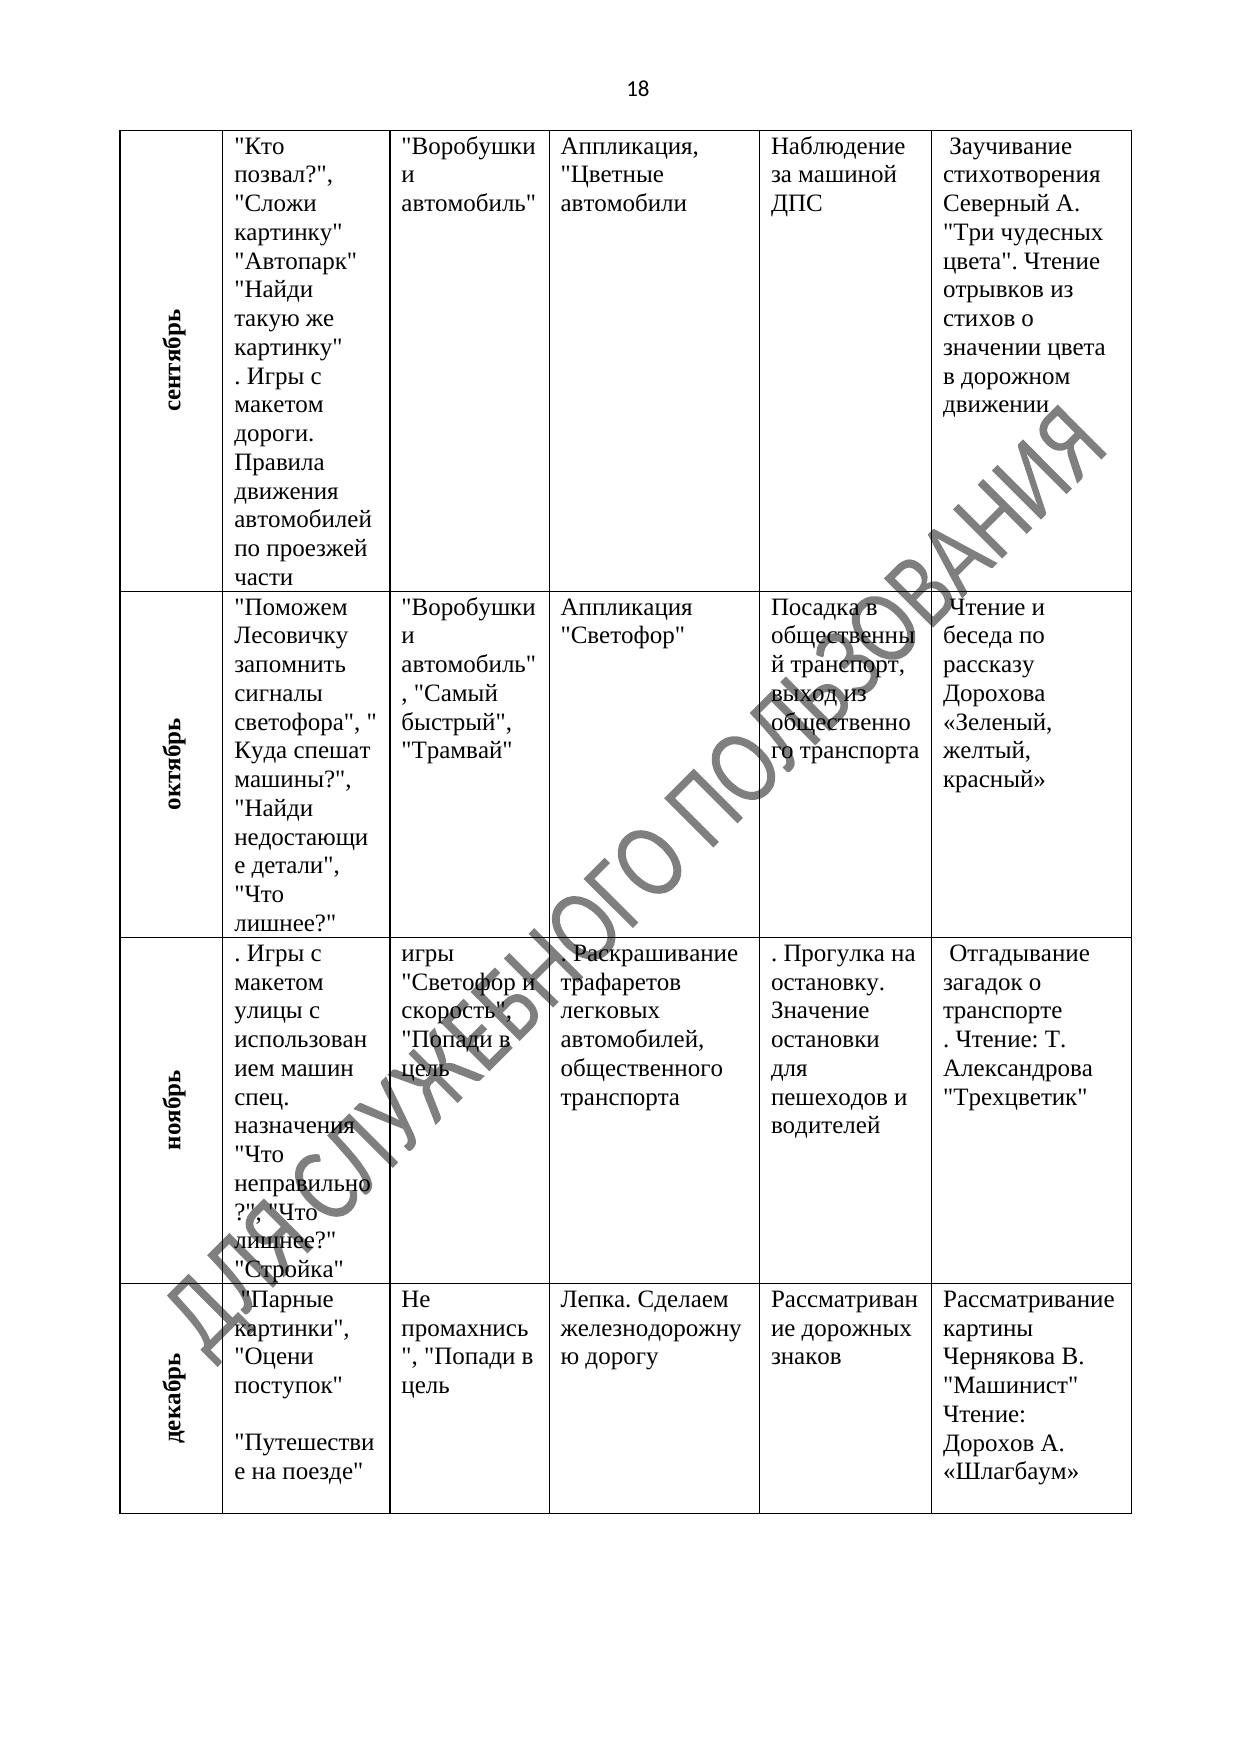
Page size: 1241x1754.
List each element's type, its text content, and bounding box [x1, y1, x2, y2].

table_cell . Прогулка на остановку. Значение остановки для пешеходов и водителей [760, 938, 931, 1283]
table_cell Лепка. Сделаем железнодорожную дорогу [550, 1284, 759, 1513]
table_cell . Раскрашивание трафаретов легковых автомобилей, общественного транспорта [550, 938, 759, 1283]
table_cell сентябрь [121, 131, 222, 591]
table_cell "Воробушки и автомобиль" [391, 131, 549, 591]
table_cell "Кто позвал?", "Сложи картинку" "Автопарк" "Найди такую же картинку" . Игры с макетом дороги. Правила движения автомобилей по проезжей части [223, 131, 389, 591]
table_cell "Парные картинки", "Оцени поступок" "Путешествие на поезде" [223, 1284, 389, 1513]
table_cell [391, 1284, 549, 1513]
table_cell ноябрь [121, 938, 222, 1283]
table_cell Аппликация, "Цветные автомобили [550, 131, 759, 591]
table_cell Отгадывание загадок о транспорте . Чтение: Т. Александрова "Трехцветик" [932, 938, 1131, 1283]
table_cell . Игры с макетом улицы с использованием машин спец. назначения "Что неправильно?", "Что лишнее?" "Стройка" [223, 938, 389, 1283]
table_cell Заучивание стихотворения Северный А. "Три чудесных цвета". Чтение отрывков из стихов о значении цвета в дорожном движении [932, 131, 1131, 591]
table_cell игры "Светофор и скорость", "Попади в цель [391, 938, 549, 1283]
table_cell Аппликация "Светофор" [550, 592, 759, 937]
table_cell Рассматривание картины Чернякова В. "Машинист" Чтение: Дорохов А. «Шлагбаум» [932, 1284, 1131, 1513]
table_cell октябрь [121, 592, 222, 937]
table_cell "Поможем Лесовичку запомнить сигналы светофора", " Куда спешат машины?", "Найди недостающие детали", "Что лишнее?" [223, 592, 389, 937]
table_cell Рассматривание дорожных знаков [760, 1284, 931, 1513]
table_cell "Воробушки и автомобиль", "Самый быстрый", "Трамвай" [391, 592, 549, 937]
table_cell декабрь [121, 1284, 222, 1513]
table_cell Наблюдение за машиной ДПС [760, 131, 931, 591]
table_cell Посадка в общественный транспорт, выход из общественного транспорта [760, 592, 931, 937]
table_cell Чтение и беседа по рассказу Дорохова «Зеленый, желтый, красный» [932, 592, 1131, 937]
